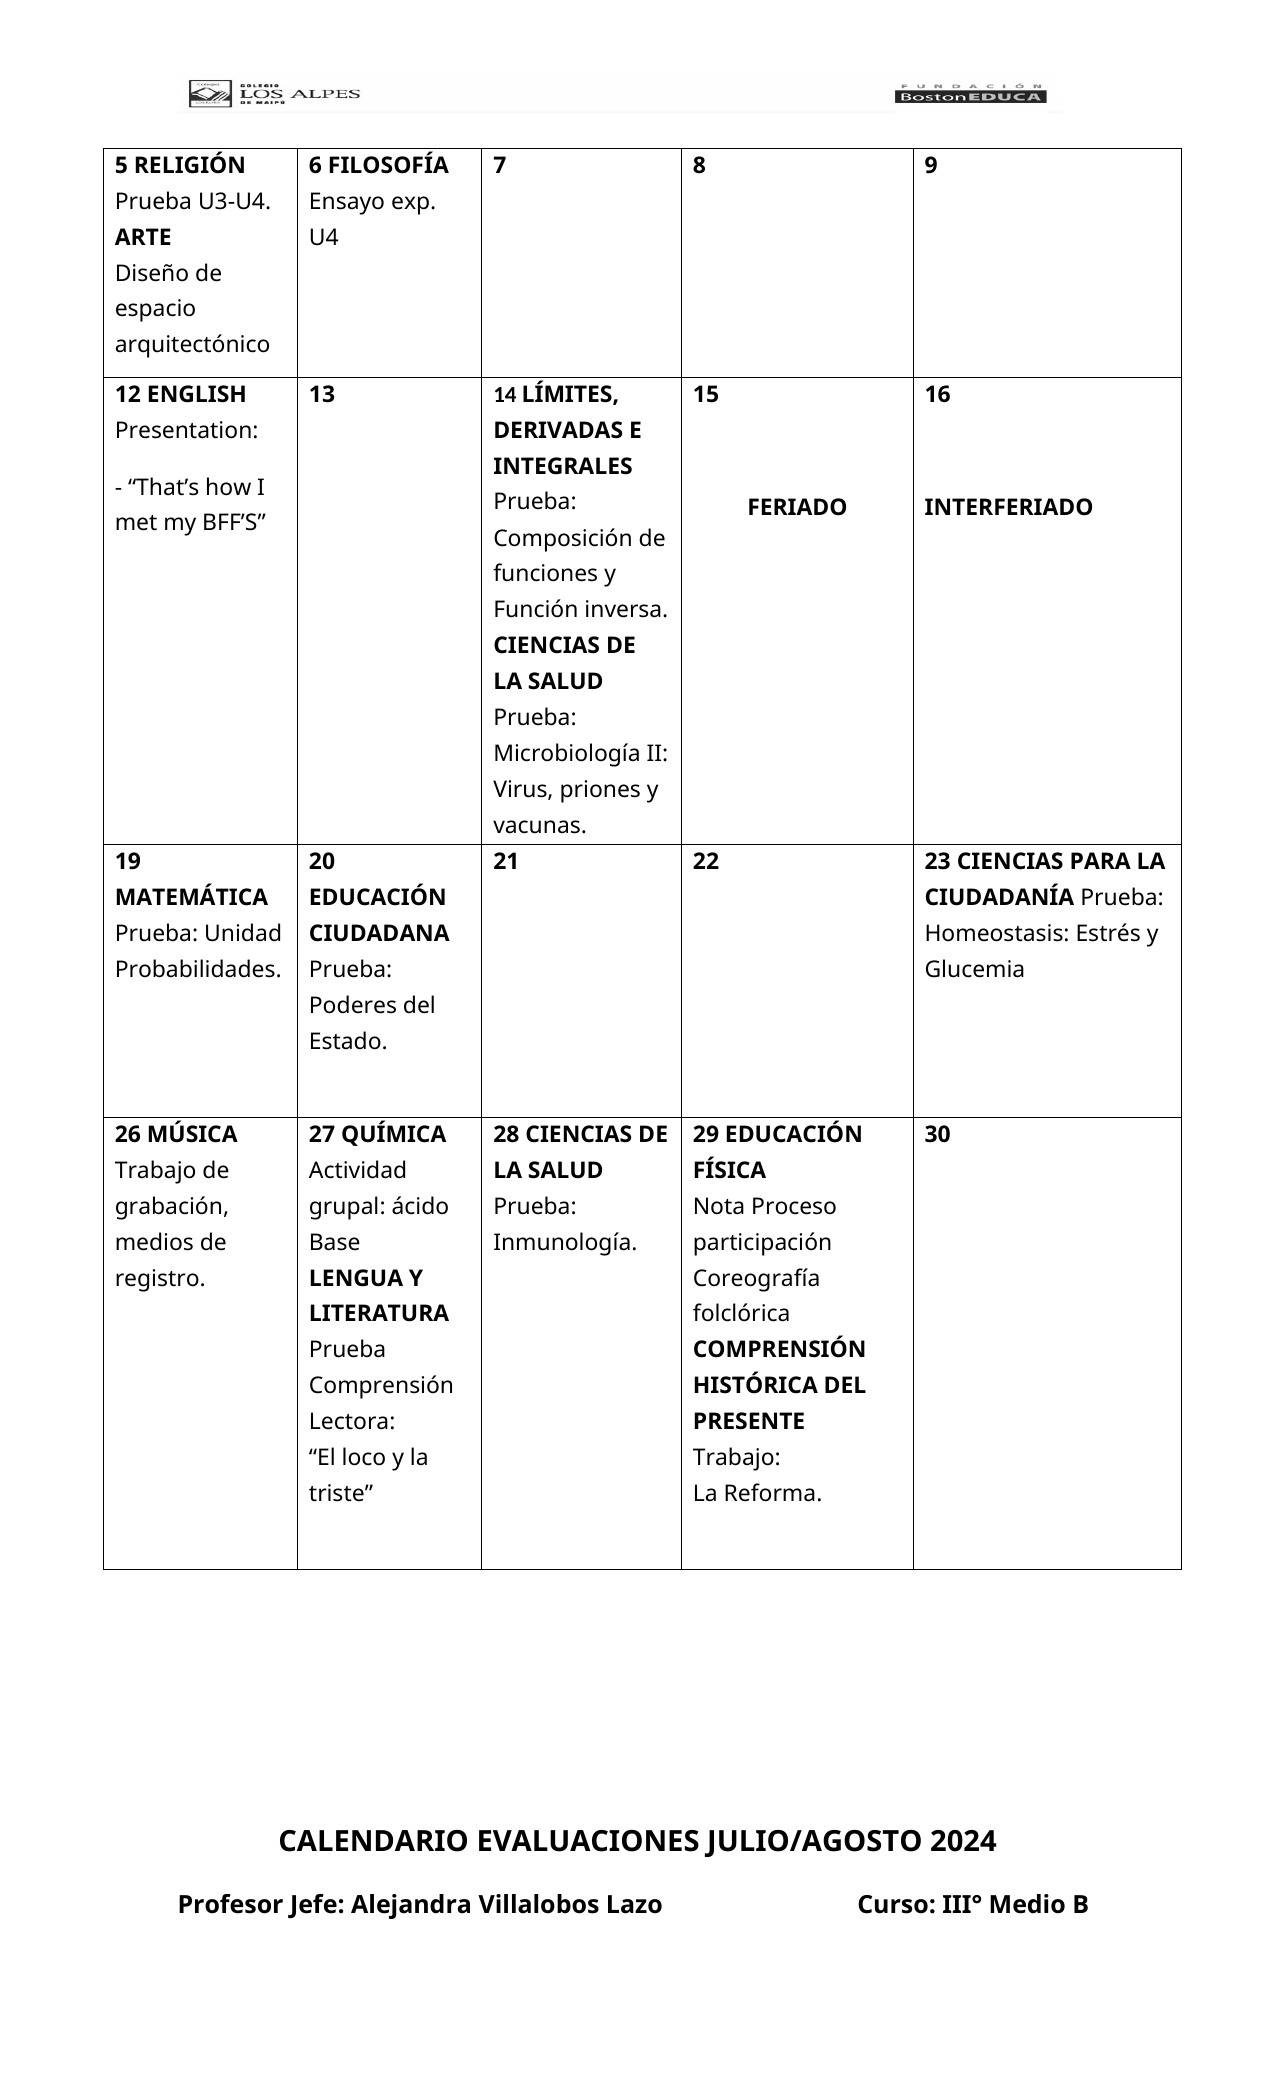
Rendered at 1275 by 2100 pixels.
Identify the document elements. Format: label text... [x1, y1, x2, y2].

table_cell 8 [682, 149, 913, 377]
table_cell 7 [482, 149, 681, 377]
table_cell 27 QUÍMICA Actividad grupal: ácido Base LENGUA Y LITERATURA Prueba Comprensión Lectora: “El loco y la triste” [298, 1118, 481, 1569]
table_cell 30 [914, 1118, 1181, 1569]
table_cell 15 FERIADO [682, 378, 913, 844]
table_cell 29 EDUCACIÓN FÍSICA Nota Proceso participación Coreografía folclórica COMPRENSIÓN HISTÓRICA DEL PRESENTE Trabajo: La Reforma. [682, 1118, 913, 1569]
table_cell 5 RELIGIÓN Prueba U3-U4. ARTE Diseño de espacio arquitectónico [104, 149, 297, 377]
table_cell 23 CIENCIAS PARA LA CIUDADANÍA Prueba: Homeostasis: Estrés y Glucemia [914, 845, 1181, 1117]
table_cell 9 [914, 149, 1181, 377]
table_cell 20 EDUCACIÓN CIUDADANA Prueba: Poderes del Estado. [298, 845, 481, 1117]
table_cell 26 MÚSICA Trabajo de grabación, medios de registro. [104, 1118, 297, 1569]
table_cell 21 [482, 845, 681, 1117]
table_cell 16 INTERFERIADO [914, 378, 1181, 844]
table_cell 14 LÍMITES, DERIVADAS E INTEGRALES Prueba: Composición de funciones y Función inversa. CIENCIAS DE LA SALUD Prueba: Microbiología II: Virus, priones y vacunas. [482, 378, 681, 844]
table_cell 6 FILOSOFÍA Ensayo exp. U4 [298, 149, 481, 377]
table_cell 19 MATEMÁTICA Prueba: Unidad Probabilidades. [104, 845, 297, 1117]
text CALENDARIO EVALUACIONES JULIO/AGOSTO 2024 [177, 1820, 1098, 1859]
table_cell 13 [298, 378, 481, 844]
table_cell 28 CIENCIAS DE LA SALUD Prueba: Inmunología. [482, 1118, 681, 1569]
text Profesor Jefe: Alejandra Villalobos Lazo Curso: III° Medio B [177, 1886, 1098, 1920]
table_cell 22 [682, 845, 913, 1117]
table_cell 12 ENGLISH Presentation: - “That’s how I met my BFF’S” [104, 378, 297, 844]
